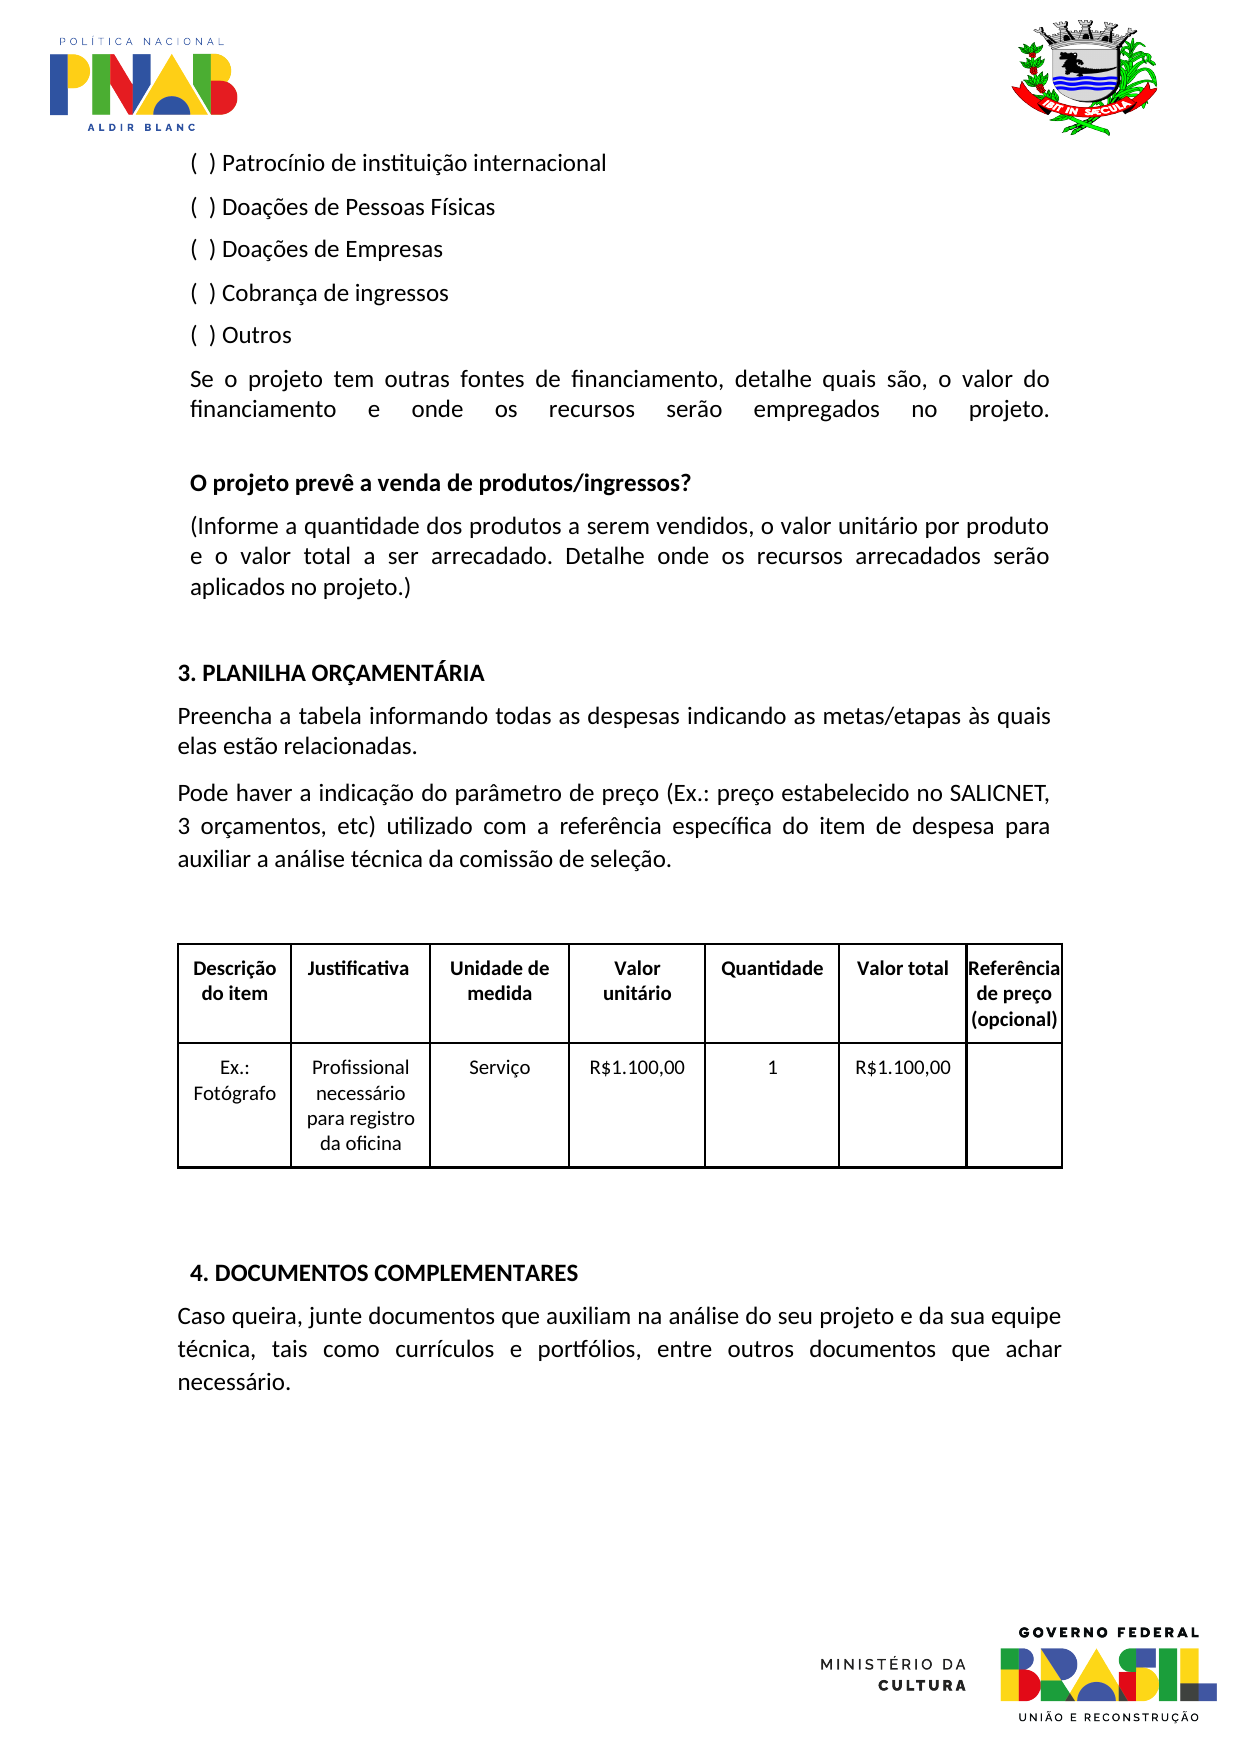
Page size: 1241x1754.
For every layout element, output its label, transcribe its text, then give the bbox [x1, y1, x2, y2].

text O projeto prevê a venda de produtos/ingressos? [190, 467, 1051, 497]
table_cell Ex.: Fotógrafo [179, 1044, 290, 1166]
table_cell Serviço [431, 1044, 568, 1166]
table_header Valor unitário [570, 945, 704, 1042]
table_header Quantidade [706, 945, 838, 1042]
table_cell R$1.100,00 [840, 1044, 965, 1166]
table_cell R$1.100,00 [570, 1044, 704, 1166]
table_header Justificativa [292, 945, 429, 1042]
table_header Referência de preço (opcional) [968, 945, 1061, 1042]
text ( ) Outros [190, 320, 1051, 350]
text Caso queira, junte documentos que auxiliam na análise do seu projeto e da sua equipe técnica, tais como currículos e portfólios, entre outros documentos que achar necessário. [177, 1300, 1063, 1397]
table_header Unidade de medida [431, 945, 568, 1042]
text Se o projeto tem outras fontes de financiamento, detalhe quais são, o valor do financiamento e onde os recursos serão empregados no projeto. [190, 363, 1051, 454]
table_header Descrição do item [179, 945, 290, 1042]
text (Informe a quantidade dos produtos a serem vendidos, o valor unitário por produto e o valor total a ser arrecadado. Detalhe onde os recursos arrecadados serão aplicados no projeto.) [190, 510, 1051, 601]
text Pode haver a indicação do parâmetro de preço (Ex.: preço estabelecido no SALICNET, 3 orçamentos, etc) utilizado com a referência específica do item de despesa para auxiliar a análise técnica da comissão de seleção. [177, 778, 1052, 874]
text Preencha a tabela informando todas as despesas indicando as metas/etapas às quais elas estão relacionadas. [177, 700, 1052, 761]
text 3. PLANILHA ORÇAMENTÁRIA [177, 657, 1051, 687]
text 4. DOCUMENTOS COMPLEMENTARES [190, 1257, 1051, 1288]
table_cell 1 [706, 1044, 838, 1166]
table_cell [968, 1044, 1061, 1166]
text ( ) Doações de Pessoas Físicas [190, 191, 1051, 221]
picture [5, 0, 1241, 1753]
text ( ) Doações de Empresas [190, 234, 1051, 264]
table_header Valor total [840, 945, 965, 1042]
table_cell Profissional necessário para registro da oficina [292, 1044, 429, 1166]
text ( ) Cobrança de ingressos [190, 277, 1051, 307]
text ( ) Patrocínio de instituição internacional [190, 148, 1051, 178]
